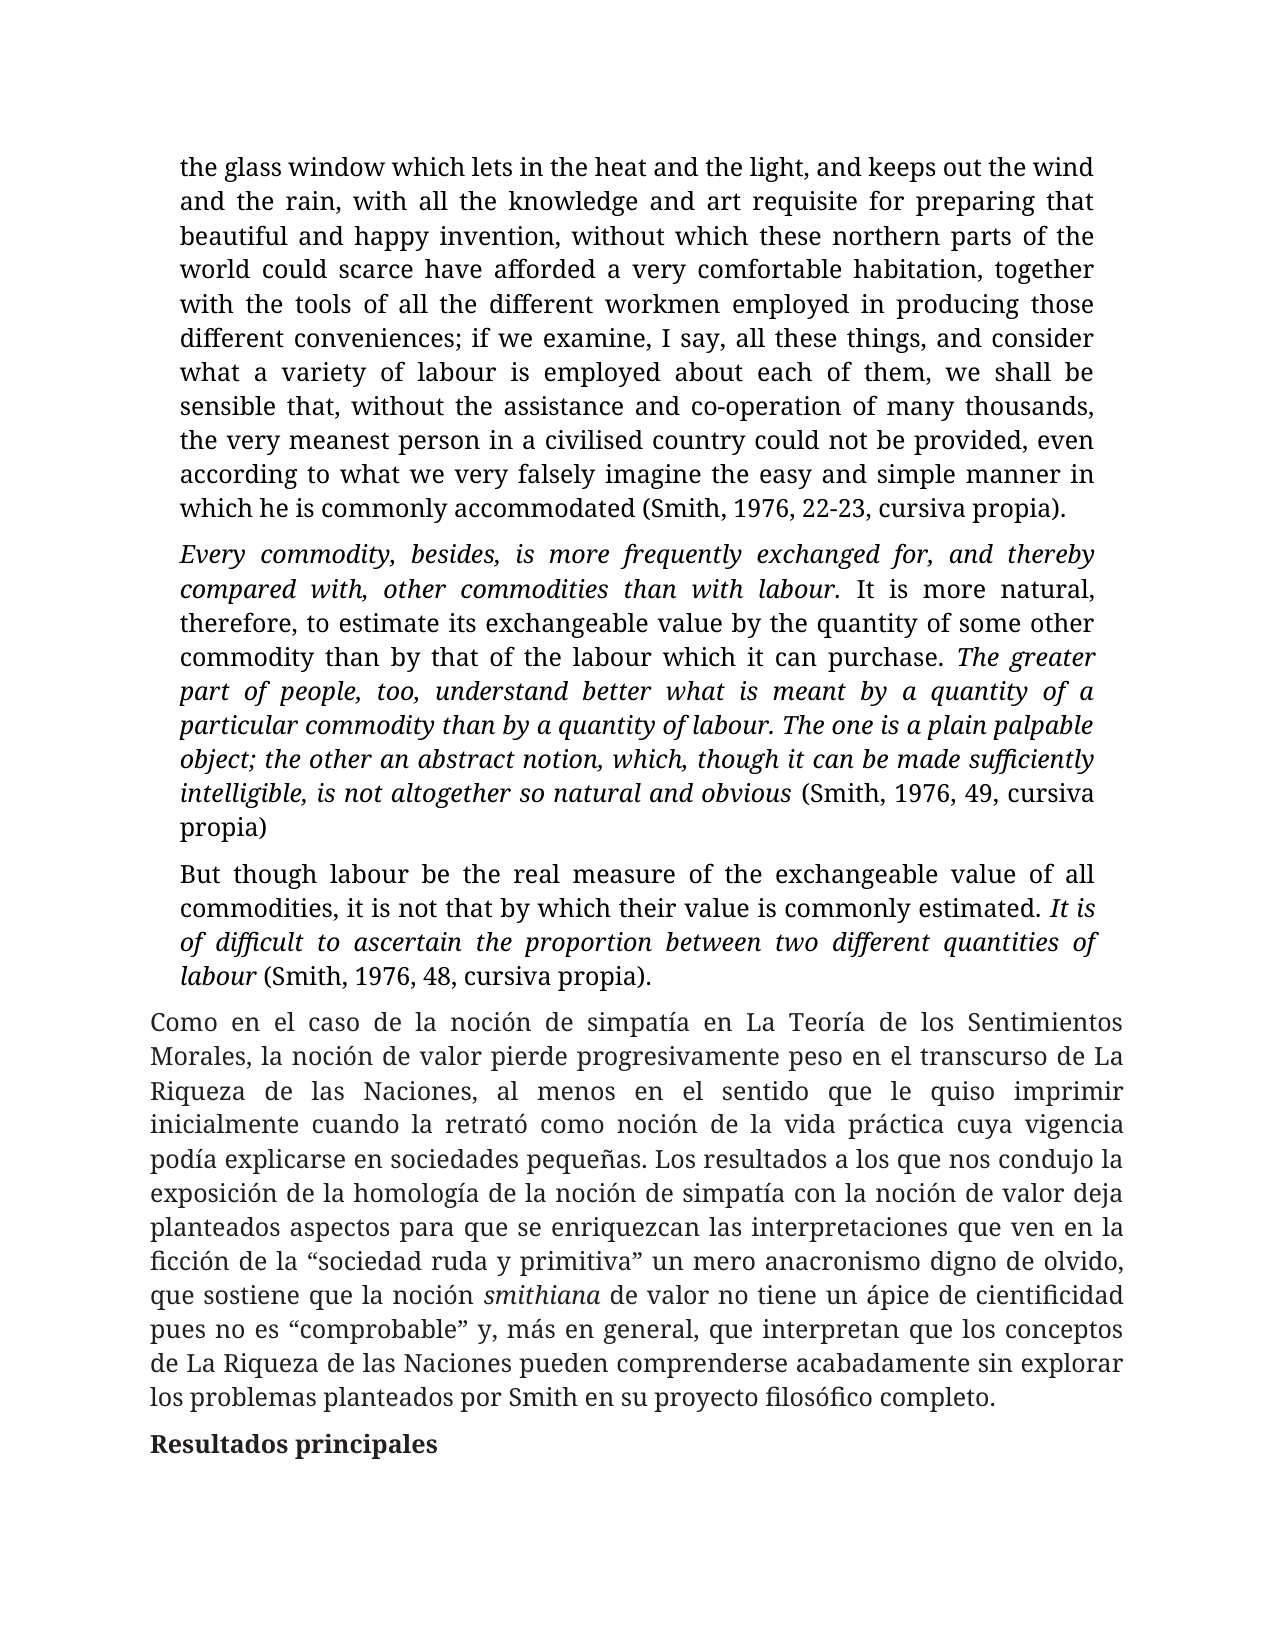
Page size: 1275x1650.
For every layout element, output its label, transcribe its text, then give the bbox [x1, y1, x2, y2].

text Resultados principales [150, 1426, 1125, 1460]
text Como en el caso de la noción de simpatía en La Teoría de los Sentimientos Morales, la noción de valor pierde progresivamente peso en el transcurso de La Riqueza de las Naciones, al menos en el sentido que le quiso imprimir inicialmente cuando la retrató como noción de la vida práctica cuya vigencia podía explicarse en sociedades pequeñas. Los resultados a los que nos condujo la exposición de la homología de la noción de simpatía con la noción de valor deja planteados aspectos para que se enriquezcan las interpretaciones que ven en la ficción de la “sociedad ruda y primitiva” un mero anacronismo digno de olvido, que sostiene que la noción smithiana de valor no tiene un ápice de cientificidad pues no es “comprobable” y, más en general, que interpretan que los conceptos de La Riqueza de las Naciones pueden comprenderse acabadamente sin explorar los problemas planteados por Smith en su proyecto filosófico completo. [150, 1005, 1125, 1414]
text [179, 150, 1096, 525]
text But though labour be the real measure of the exchangeable value of all commodities, it is not that by which their value is commonly estimated. It is of difficult to ascertain the proportion between two different quantities of labour (Smith, 1976, 48, cursiva propia). [179, 856, 1096, 992]
text Every commodity, besides, is more frequently exchanged for, and thereby compared with, other commodities than with labour. It is more natural, therefore, to estimate its exchangeable value by the quantity of some other commodity than by that of the labour which it can purchase. The greater part of people, too, understand better what is meant by a quantity of a particular commodity than by a quantity of labour. The one is a plain palpable object; the other an abstract notion, which, though it can be made sufficiently intelligible, is not altogether so natural and obvious (Smith, 1976, 49, cursiva propia) [179, 537, 1096, 844]
